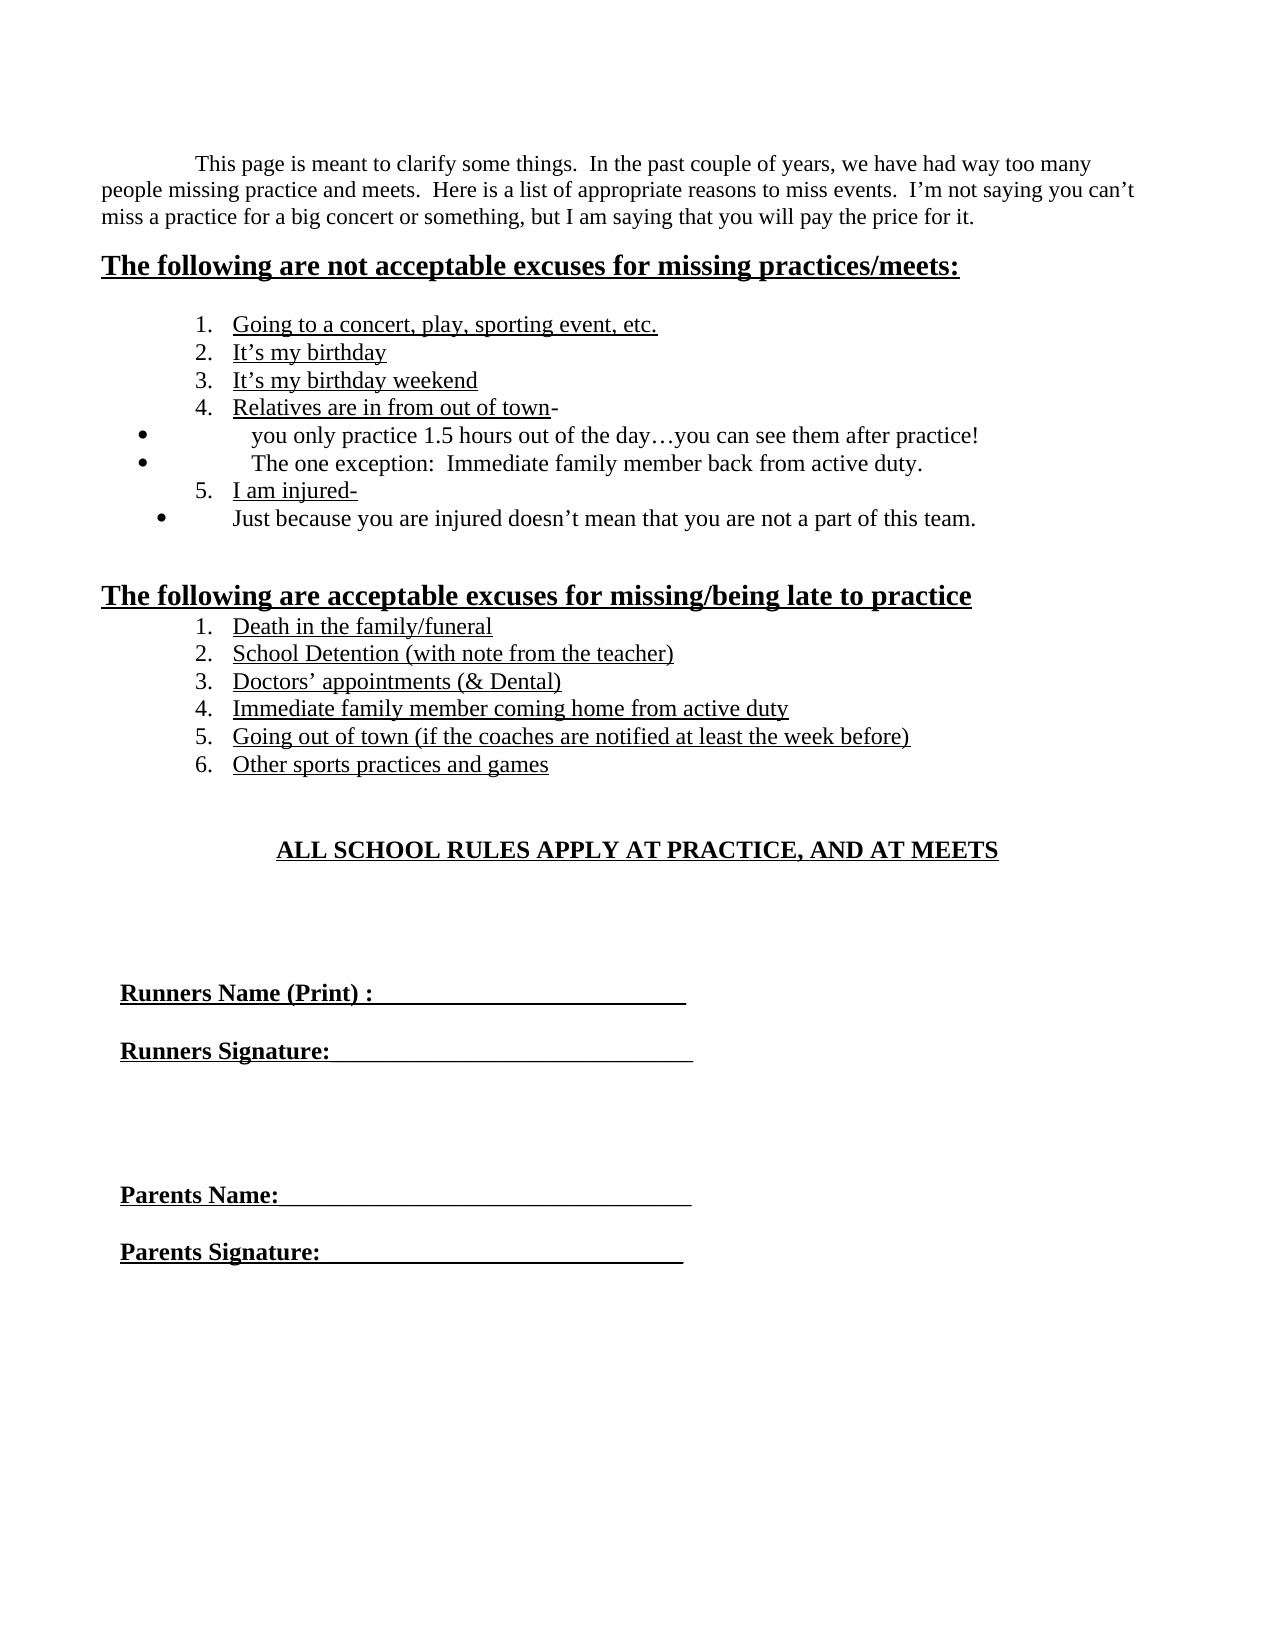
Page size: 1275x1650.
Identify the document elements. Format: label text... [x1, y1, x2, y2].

text The following are acceptable excuses for missing/being late to practice [101, 578, 1155, 612]
list Death in the family/funeral [195, 612, 1155, 639]
list The one exception: Immediate family member back from active duty. [120, 448, 1155, 476]
text Parents Name:_________________________________ [120, 1180, 1155, 1208]
list Going to a concert, play, sporting event, etc. [195, 311, 1155, 338]
list Doctors’ appointments (& Dental) [195, 667, 1155, 694]
list Immediate family member coming home from active duty [195, 694, 1155, 722]
list It’s my birthday weekend [195, 366, 1155, 393]
text This page is meant to clarify some things. In the past couple of years, we have had way too many people missing practice and meets. Here is a list of appropriate reasons to miss events. I’m not saying you can’t miss a practice for a big concert or something, but I am saying that you will pay the price for it. [7, 150, 1155, 229]
text Parents Signature:_____________________________ [120, 1237, 1155, 1266]
list Just because you are injured doesn’t mean that you are not a part of this team. [120, 504, 1155, 531]
text Runners Name (Print) :_________________________ [120, 978, 1155, 1007]
text The following are not acceptable excuses for missing practices/meets: [101, 248, 1155, 282]
list Other sports practices and games [195, 750, 1155, 777]
text Runners Signature:_____________________________ [120, 1036, 1155, 1065]
list Relatives are in from out of town- [195, 393, 1155, 421]
list School Detention (with note from the teacher) [195, 639, 1155, 667]
list you only practice 1.5 hours out of the day…you can see them after practice! [120, 421, 1155, 448]
list I am injured- [195, 476, 1155, 504]
text ALL SCHOOL RULES APPLY AT PRACTICE, AND AT MEETS [120, 835, 1155, 863]
list Going out of town (if the coaches are notified at least the week before) [195, 722, 1155, 750]
list It’s my birthday [195, 338, 1155, 366]
